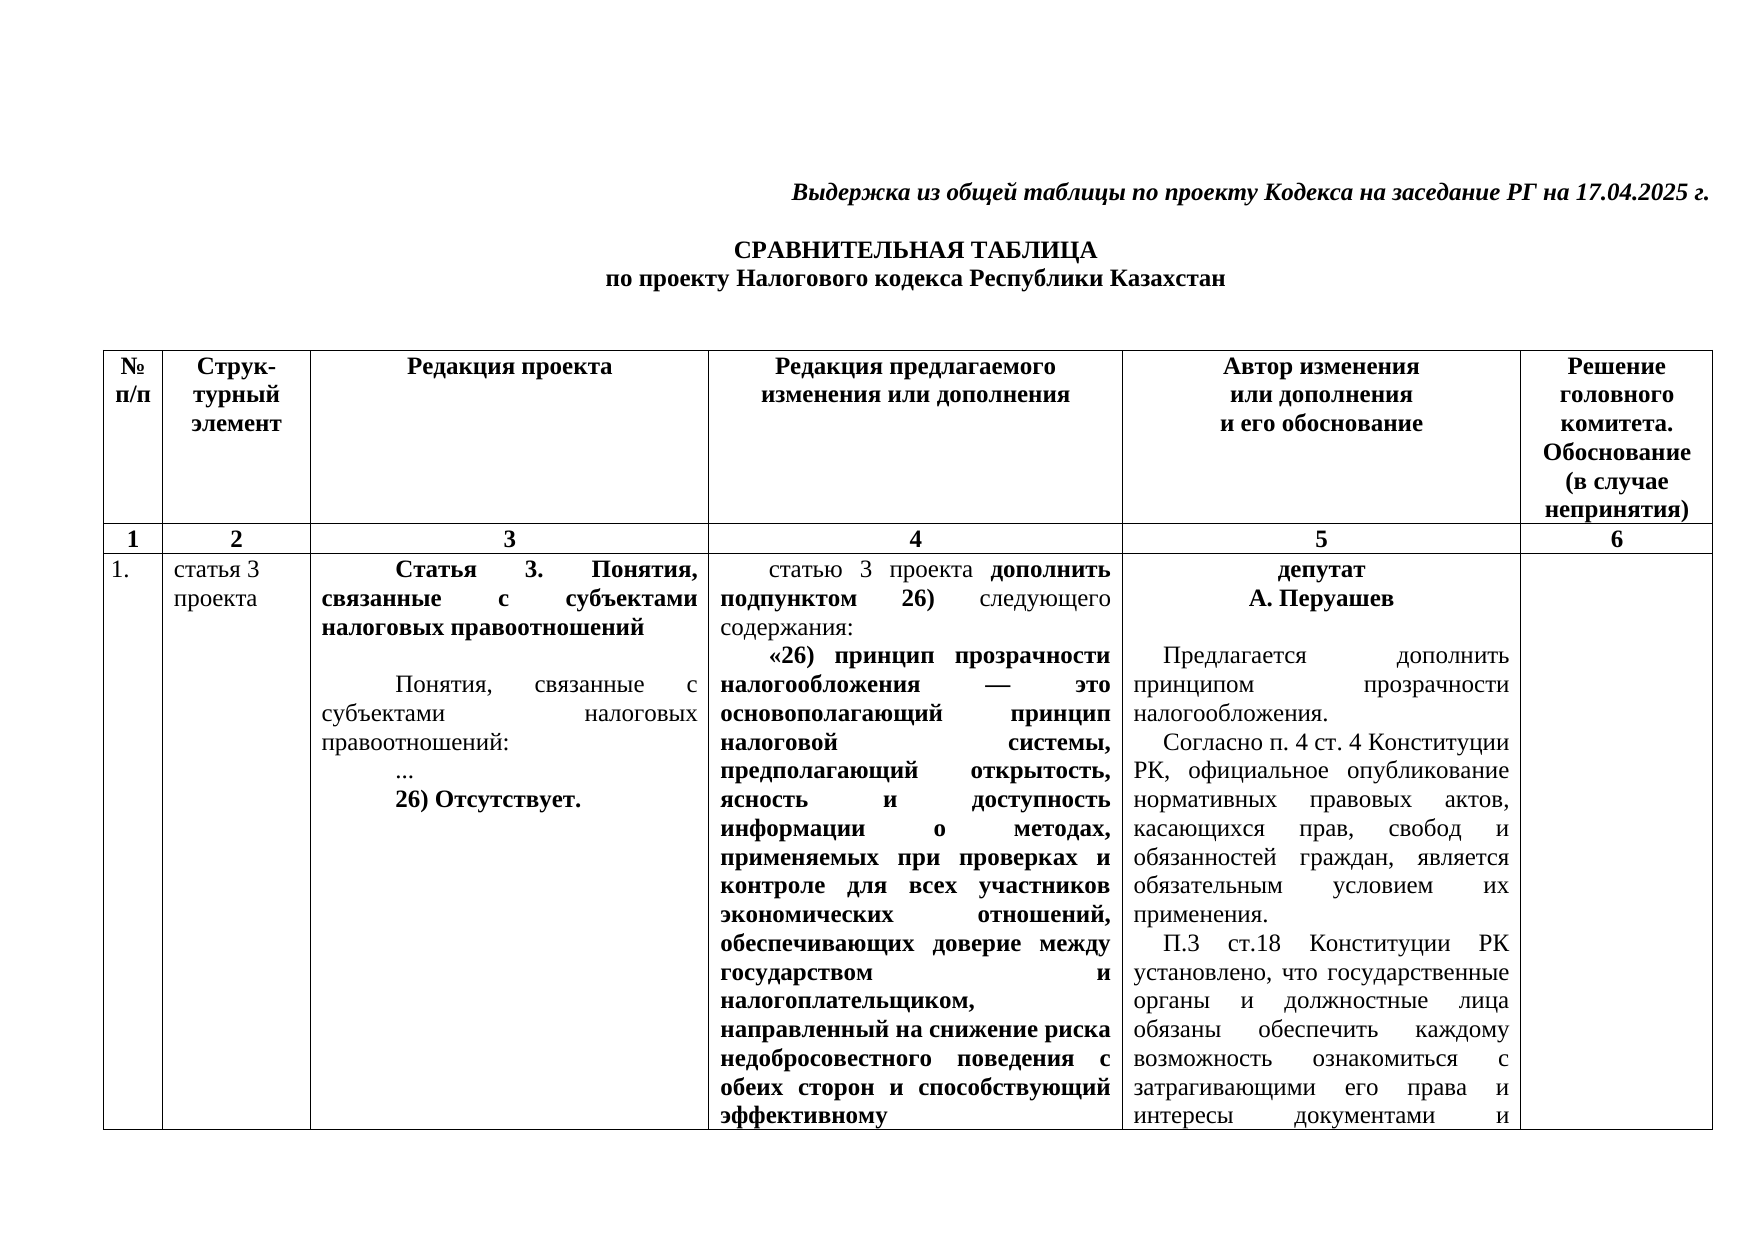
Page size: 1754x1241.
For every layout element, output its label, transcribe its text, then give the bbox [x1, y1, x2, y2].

table_header № п/п [104, 351, 162, 523]
table_cell 5 [1123, 524, 1520, 553]
table_cell 6 [1521, 524, 1712, 553]
table_cell [1521, 554, 1712, 1129]
table_cell [104, 554, 162, 1129]
table_cell 4 [709, 524, 1122, 553]
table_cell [709, 554, 1122, 1129]
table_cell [311, 554, 708, 1129]
table_header Автор изменения или дополнения и его обоснование [1123, 351, 1520, 523]
table_header Решение головного комитета. Обоснование (в случае непринятия) [1521, 351, 1712, 523]
table_header Редакция предлагаемого изменения или дополнения [709, 351, 1122, 523]
table_cell статья 3 проекта [163, 554, 310, 1129]
text СРАВНИТЕЛЬНАЯ ТАБЛИЦА [118, 235, 1713, 263]
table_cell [1123, 554, 1520, 1129]
table_header Редакция проекта [311, 351, 708, 523]
table_cell 2 [163, 524, 310, 553]
table_header Струк-турный элемент [163, 351, 310, 523]
table_cell 3 [311, 524, 708, 553]
text Выдержка из общей таблицы по проекту Кодекса на заседание РГ на 17.04.2025 г. [118, 177, 1713, 206]
text по проекту Налогового кодекса Республики Казахстан [118, 263, 1713, 292]
table_cell 1 [104, 524, 162, 553]
